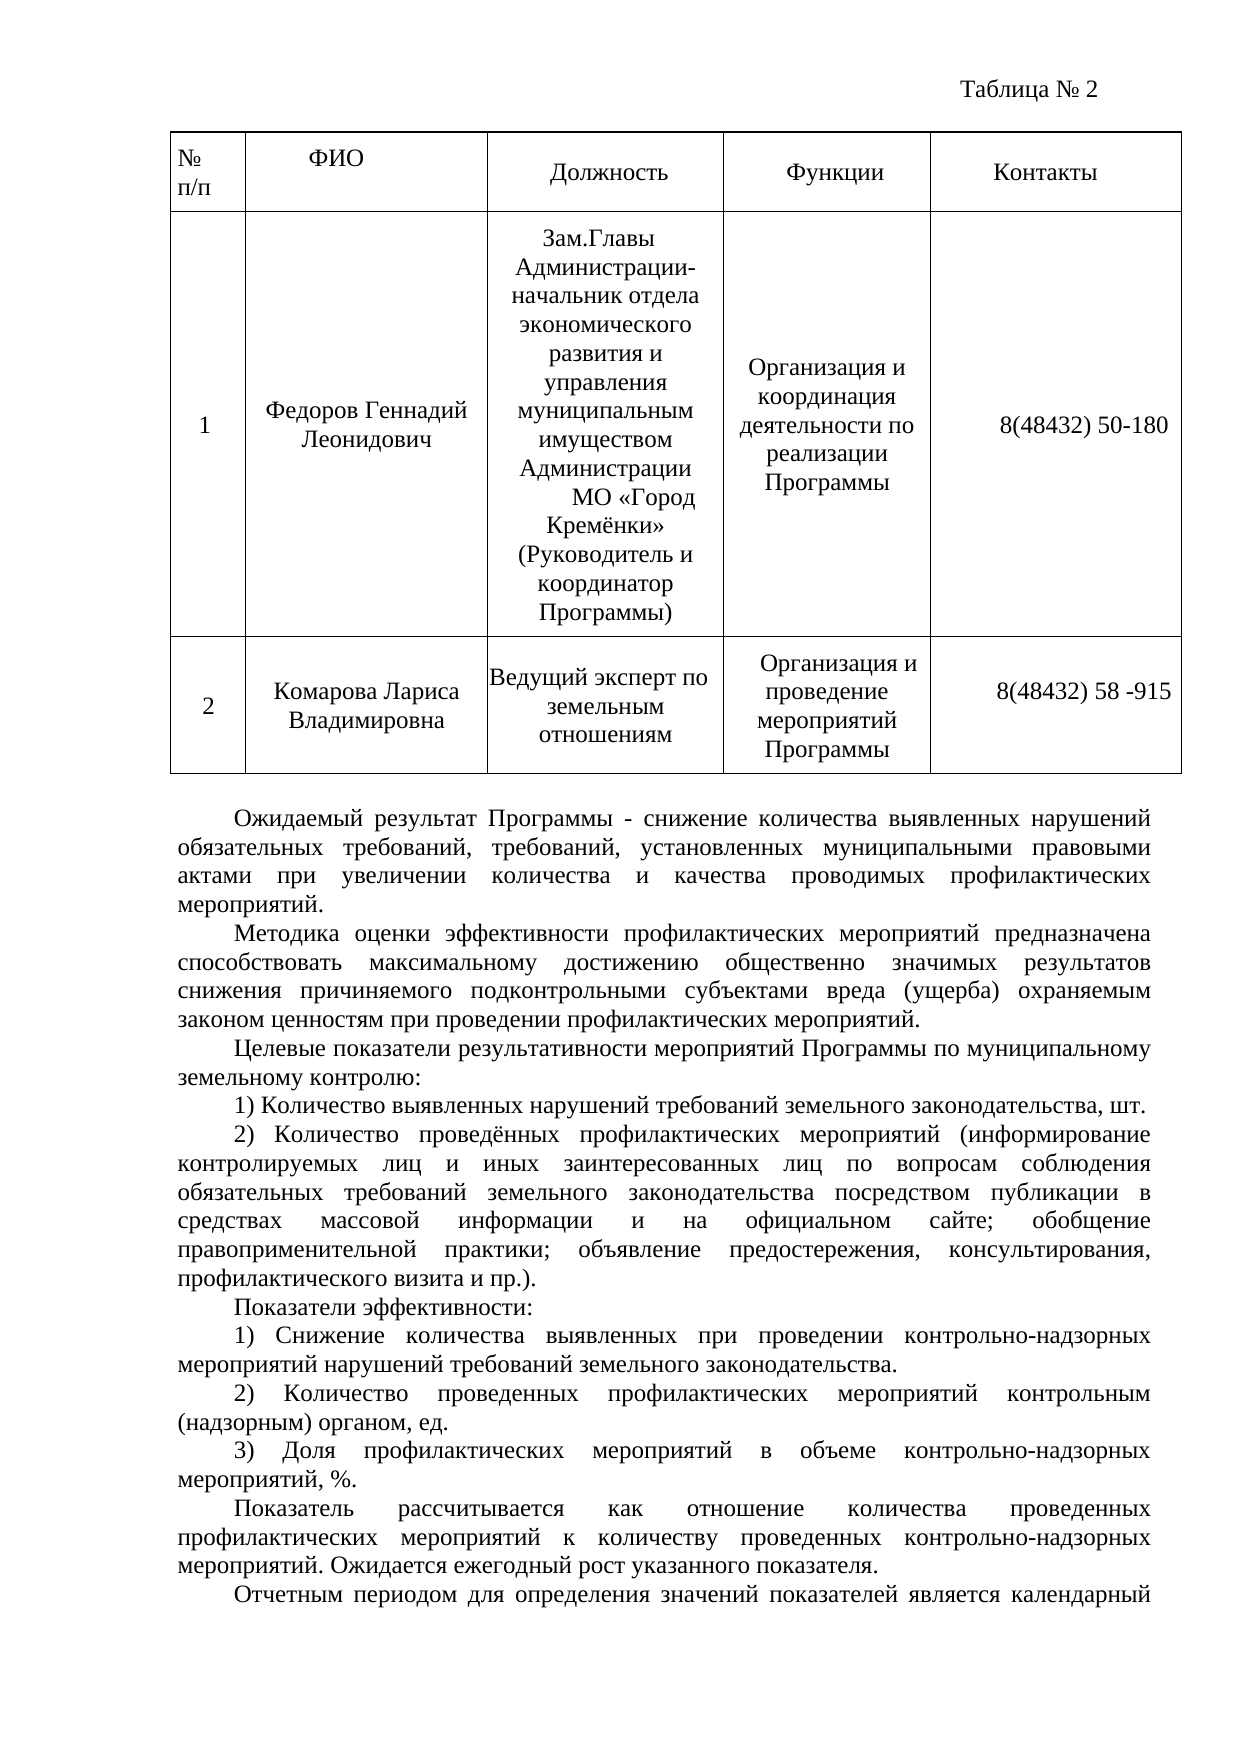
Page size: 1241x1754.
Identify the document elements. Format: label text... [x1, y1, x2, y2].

text Таблица № 2 [177, 74, 1152, 103]
table_cell 1 [171, 212, 245, 636]
table_cell 2 [171, 637, 245, 773]
table_header ФИО [246, 133, 487, 211]
table_cell Организация и проведение мероприятий Программы [724, 637, 930, 773]
text 1) Количество выявленных нарушений требований земельного законодательства, шт. [177, 1091, 1152, 1119]
table_cell Федоров Геннадий Леонидович [246, 212, 487, 636]
table_header Функции [724, 133, 930, 211]
table_cell Организация и координация деятельности по реализации Программы [724, 212, 930, 636]
text Методика оценки эффективности профилактических мероприятий предназначена способствовать максимальному достижению общественно значимых результатов снижения причиняемого подконтрольными субъектами вреда (ущерба) охраняемым законом ценностям при проведении профилактических мероприятий. [177, 918, 1152, 1033]
text Показатели эффективности: [177, 1292, 1152, 1321]
table_header № п/п [171, 133, 245, 211]
table_cell Зам.Главы Администрации-начальник отдела экономического развития и управления муниципальным имуществом Администрации МО «Город Кремёнки» (Руководитель и координатор Программы) [488, 212, 723, 636]
text Целевые показатели результативности мероприятий Программы по муниципальному земельному контролю: [177, 1033, 1152, 1091]
table_cell 8(48432) 50-180 [931, 212, 1181, 636]
table_header Контакты [931, 133, 1181, 211]
text Показатель рассчитывается как отношение количества проведенных профилактических мероприятий к количеству проведенных контрольно-надзорных мероприятий. Ожидается ежегодный рост указанного показателя. [177, 1493, 1152, 1579]
text 2) Количество проведенных профилактических мероприятий контрольным (надзорным) органом, ед. [177, 1378, 1152, 1436]
text Ожидаемый результат Программы - снижение количества выявленных нарушений обязательных требований, требований, установленных муниципальными правовыми актами при увеличении количества и качества проводимых профилактических мероприятий. [177, 803, 1152, 918]
table_cell Ведущий эксперт по земельным отношениям [488, 637, 723, 773]
text 1) Снижение количества выявленных при проведении контрольно-надзорных мероприятий нарушений требований земельного законодательства. [177, 1321, 1152, 1378]
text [177, 1579, 1152, 1608]
table_cell Комарова Лариса Владимировна [246, 637, 487, 773]
text 3) Доля профилактических мероприятий в объеме контрольно-надзорных мероприятий, %. [177, 1436, 1152, 1493]
table_header Должность [488, 133, 723, 211]
text 2) Количество проведённых профилактических мероприятий (информирование контролируемых лиц и иных заинтересованных лиц по вопросам соблюдения обязательных требований земельного законодательства посредством публикации в средствах массовой информации и на официальном сайте; обобщение правоприменительной практики; объявление предостережения, консультирования, профилактического визита и пр.). [177, 1119, 1152, 1292]
table_cell 8(48432) 58 -915 [931, 637, 1181, 773]
